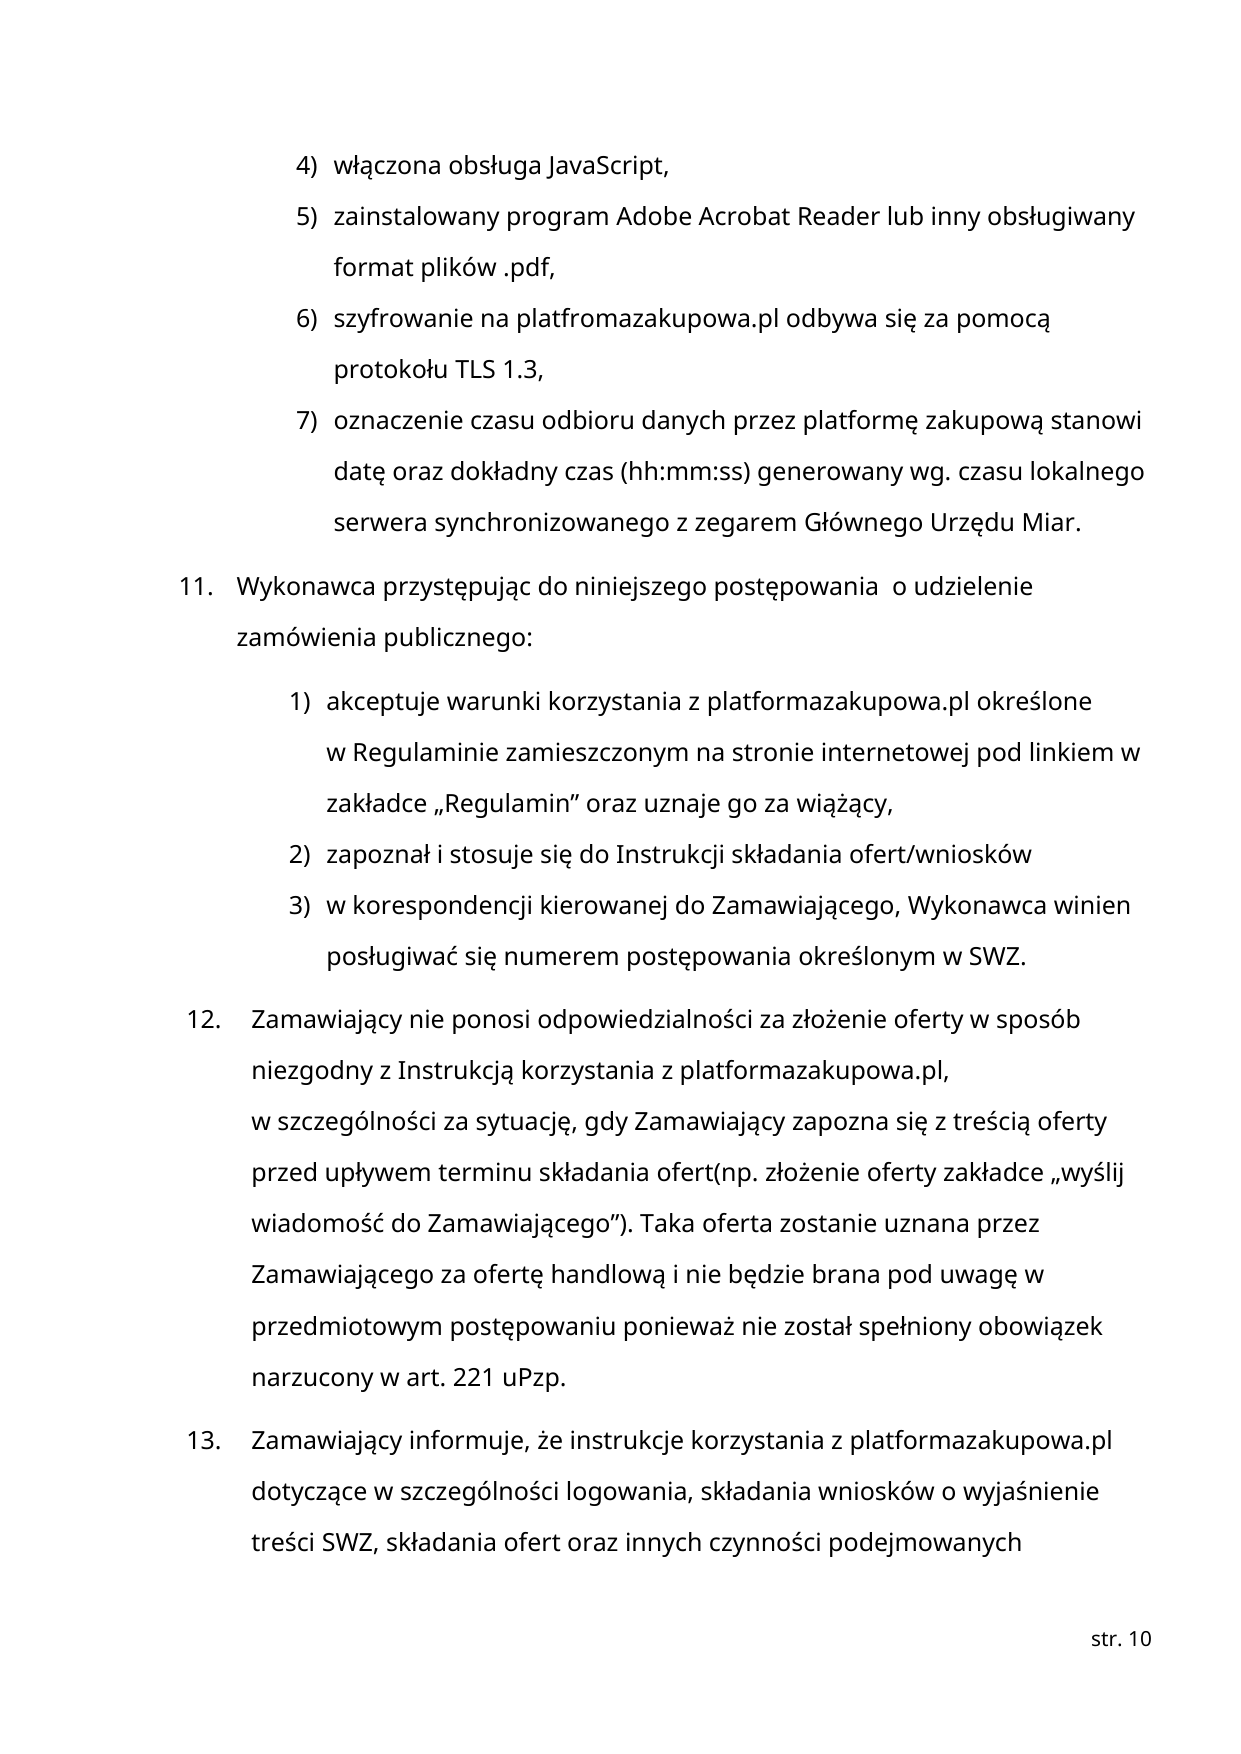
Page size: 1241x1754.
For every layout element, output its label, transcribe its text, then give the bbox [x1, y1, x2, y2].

list włączona obsługa JavaScript, [296, 148, 1152, 182]
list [222, 1423, 1152, 1559]
list szyfrowanie na platfromazakupowa.pl odbywa się za pomocą protokołu TLS 1.3, [296, 301, 1152, 386]
list w korespondencji kierowanej do Zamawiającego, Wykonawca winien posługiwać się numerem postępowania określonym w SWZ. [289, 887, 1152, 972]
list akceptuje warunki korzystania z platformazakupowa.pl określone w Regulaminie zamieszczonym na stronie internetowej pod linkiem w zakładce „Regulamin” oraz uznaje go za wiążący, [289, 683, 1152, 819]
list Zamawiający nie ponosi odpowiedzialności za złożenie oferty w sposób niezgodny z Instrukcją korzystania z platformazakupowa.pl, w szczególności za sytuację, gdy Zamawiający zapozna się z treścią oferty przed upływem terminu składania ofert(np. złożenie oferty zakładce „wyślij wiadomość do Zamawiającego”). Taka oferta zostanie uznana przez Zamawiającego za ofertę handlową i nie będzie brana pod uwagę w przedmiotowym postępowaniu ponieważ nie został spełniony obowiązek narzucony w art. 221 uPzp. [222, 1002, 1152, 1393]
list oznaczenie czasu odbioru danych przez platformę zakupową stanowi datę oraz dokładny czas (hh:mm:ss) generowany wg. czasu lokalnego serwera synchronizowanego z zegarem Głównego Urzędu Miar. [296, 403, 1152, 539]
list zainstalowany program Adobe Acrobat Reader lub inny obsługiwany format plików .pdf, [296, 199, 1152, 284]
list Wykonawca przystępując do niniejszego postępowania o udzielenie zamówienia publicznego: [214, 568, 1152, 654]
list zapoznał i stosuje się do Instrukcji składania ofert/wniosków [289, 836, 1152, 870]
